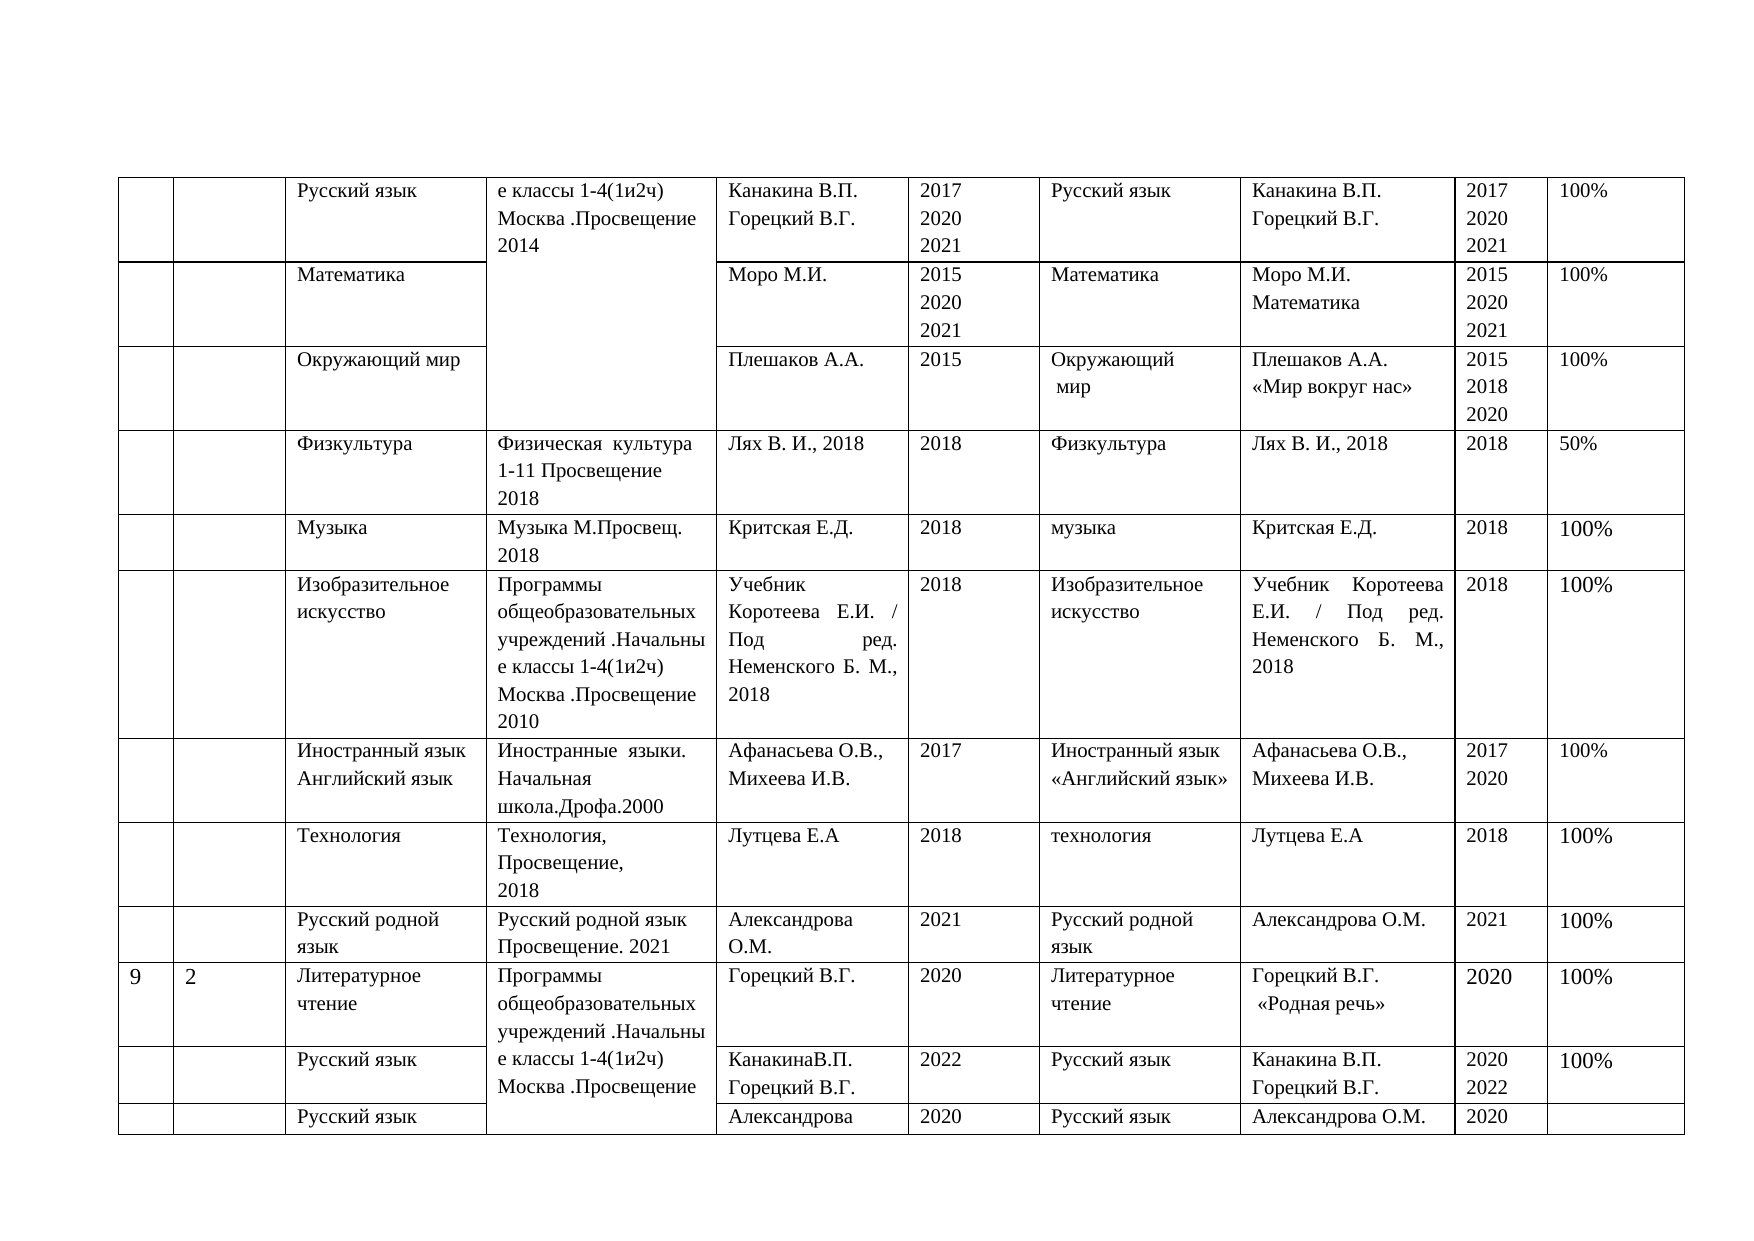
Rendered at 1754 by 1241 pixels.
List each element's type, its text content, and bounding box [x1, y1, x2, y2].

table_cell Александрова О.М. [717, 907, 908, 962]
table_cell 100% [1548, 739, 1684, 822]
table_cell Музыка М.Просвещ. 2018 [487, 515, 716, 570]
table_cell Литературное чтение [1040, 963, 1240, 1046]
table_cell 2018 [909, 823, 1039, 906]
table_cell [174, 1047, 285, 1103]
table_cell Канакина В.П. Горецкий В.Г. [717, 178, 908, 261]
table_cell [1548, 1104, 1684, 1134]
table_cell 2018 [1456, 431, 1547, 514]
table_cell [119, 823, 173, 906]
table_cell [119, 1104, 173, 1134]
table_cell [174, 907, 285, 962]
table_cell Иностранные языки. Начальная школа.Дрофа.2000 [487, 739, 716, 822]
table_cell 2018 [909, 515, 1039, 570]
table_cell Русский родной язык Просвещение. 2021 [487, 907, 716, 962]
table_cell Окружающий мир [286, 347, 486, 430]
table_cell Программы общеобразовательных учреждений .Начальные классы 1-4(1и2ч) Москва .Просвещение2010 [487, 571, 716, 737]
table_cell 2020 [909, 1104, 1039, 1134]
table_cell Русский родной язык [286, 907, 486, 962]
table_cell Критская Е.Д. [717, 515, 908, 570]
table_cell Учебник Коротеева Е.И. / Под ред. Неменского Б. М., 2018 [717, 571, 908, 737]
table_cell Русский язык [286, 1047, 486, 1103]
table_cell [119, 739, 173, 822]
table_cell 2015 2018 2020 [1456, 347, 1547, 430]
table_cell музыка [1040, 515, 1240, 570]
table_cell Моро М.И. Математика [1241, 263, 1454, 346]
table_cell 2020 [1456, 963, 1547, 1046]
table_cell Математика [286, 263, 486, 346]
table_cell Лутцева Е.А [1241, 823, 1454, 906]
table_cell [119, 263, 173, 346]
table_cell 100% [1548, 571, 1684, 737]
table_cell Программы общеобразовательных учреждений .Начальные классы 1-4(1и2ч) Москва .Просвещение [487, 963, 716, 1134]
table_cell Плешаков А.А. [717, 347, 908, 430]
table_cell 100% [1548, 1047, 1684, 1103]
table_cell технология [1040, 823, 1240, 906]
table_cell Иностранный язык «Английский язык» [1040, 739, 1240, 822]
table_cell 2021 [909, 907, 1039, 962]
table_cell 100% [1548, 263, 1684, 346]
table_cell 2017 [909, 739, 1039, 822]
table_cell Русский язык родной [1040, 1104, 1240, 1134]
table_cell Изобразительное искусство [286, 571, 486, 737]
table_cell 100% [1548, 823, 1684, 906]
table_cell Александрова О.М. [1241, 1104, 1454, 1134]
table_cell КанакинаВ.П. Горецкий В.Г. [717, 1047, 908, 1103]
table_cell Изобразительное искусство [1040, 571, 1240, 737]
table_cell 2017 2020 2021 [1456, 178, 1547, 261]
table_cell Александрова О.М. [717, 1104, 908, 1134]
table_cell 2018 [1456, 823, 1547, 906]
table_cell 2018 [1456, 571, 1547, 737]
table_cell 100% [1548, 515, 1684, 570]
table_cell [174, 347, 285, 430]
table_cell [174, 431, 285, 514]
table_cell Литературное чтение [286, 963, 486, 1046]
table_cell Критская Е.Д. [1241, 515, 1454, 570]
table_cell Русский родной язык [1040, 907, 1240, 962]
table_cell Плешаков А.А. «Мир вокруг нас» [1241, 347, 1454, 430]
table_cell Математика [1040, 263, 1240, 346]
table_cell 2015 2020 2021 [909, 263, 1039, 346]
table_cell [119, 1047, 173, 1103]
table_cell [487, 178, 716, 430]
table_cell 9 [119, 963, 173, 1046]
table_cell Лутцева Е.А [717, 823, 908, 906]
table_cell 100% [1548, 963, 1684, 1046]
table_cell [174, 739, 285, 822]
table_cell [174, 515, 285, 570]
table_cell Музыка [286, 515, 486, 570]
table_cell 100% [1548, 347, 1684, 430]
table_cell [119, 178, 173, 261]
table_cell Физическая культура 1-11 Просвещение 2018 [487, 431, 716, 514]
table_cell Канакина В.П. Горецкий В.Г. [1241, 1047, 1454, 1103]
table_cell Лях В. И., 2018 [717, 431, 908, 514]
table_cell [119, 431, 173, 514]
table_cell 2020 2022 [1456, 1047, 1547, 1103]
table_cell Канакина В.П. Горецкий В.Г. [1241, 178, 1454, 261]
table_cell [119, 571, 173, 737]
table_cell Александрова О.М. [1241, 907, 1454, 962]
table_cell Русский язык родной [286, 1104, 486, 1134]
table_cell 2015 [909, 347, 1039, 430]
table_cell Горецкий В.Г. «Родная речь» [1241, 963, 1454, 1046]
table_cell 2015 2020 2021 [1456, 263, 1547, 346]
table_cell 2020 [909, 963, 1039, 1046]
table_cell Афанасьева О.В., Михеева И.В. [717, 739, 908, 822]
table_cell [119, 347, 173, 430]
table_cell Технология [286, 823, 486, 906]
table_cell Физкультура [286, 431, 486, 514]
table_cell Физкультура [1040, 431, 1240, 514]
table_cell [174, 178, 285, 261]
table_cell Технология, Просвещение, 2018 [487, 823, 716, 906]
table_cell Окружающий мир [1040, 347, 1240, 430]
table_cell [174, 1104, 285, 1134]
table_cell 2022 [909, 1047, 1039, 1103]
table_cell [174, 263, 285, 346]
table_cell Моро М.И. [717, 263, 908, 346]
table_cell 2017 2020 [1456, 739, 1547, 822]
table_cell 2018 [1456, 515, 1547, 570]
table_cell [119, 907, 173, 962]
table_cell [174, 571, 285, 737]
table_cell Афанасьева О.В., Михеева И.В. [1241, 739, 1454, 822]
table_cell 2018 [909, 431, 1039, 514]
table_cell 2020 [1456, 1104, 1547, 1134]
table_cell [174, 823, 285, 906]
table_cell [119, 515, 173, 570]
table_cell Иностранный язык Английский язык [286, 739, 486, 822]
table_cell 100% [1548, 907, 1684, 962]
table_cell 100% [1548, 178, 1684, 261]
table_cell Русский язык [286, 178, 486, 261]
table_cell 50% [1548, 431, 1684, 514]
table_cell Учебник Коротеева Е.И. / Под ред. Неменского Б. М., 2018 [1241, 571, 1454, 737]
table_cell Лях В. И., 2018 [1241, 431, 1454, 514]
table_cell Русский язык [1040, 1047, 1240, 1103]
table_cell Горецкий В.Г. [717, 963, 908, 1046]
table_cell Русский язык [1040, 178, 1240, 261]
table_cell 2017 2020 2021 [909, 178, 1039, 261]
table_cell 2018 [909, 571, 1039, 737]
table_cell 2021 [1456, 907, 1547, 962]
table_cell 2 [174, 963, 285, 1046]
